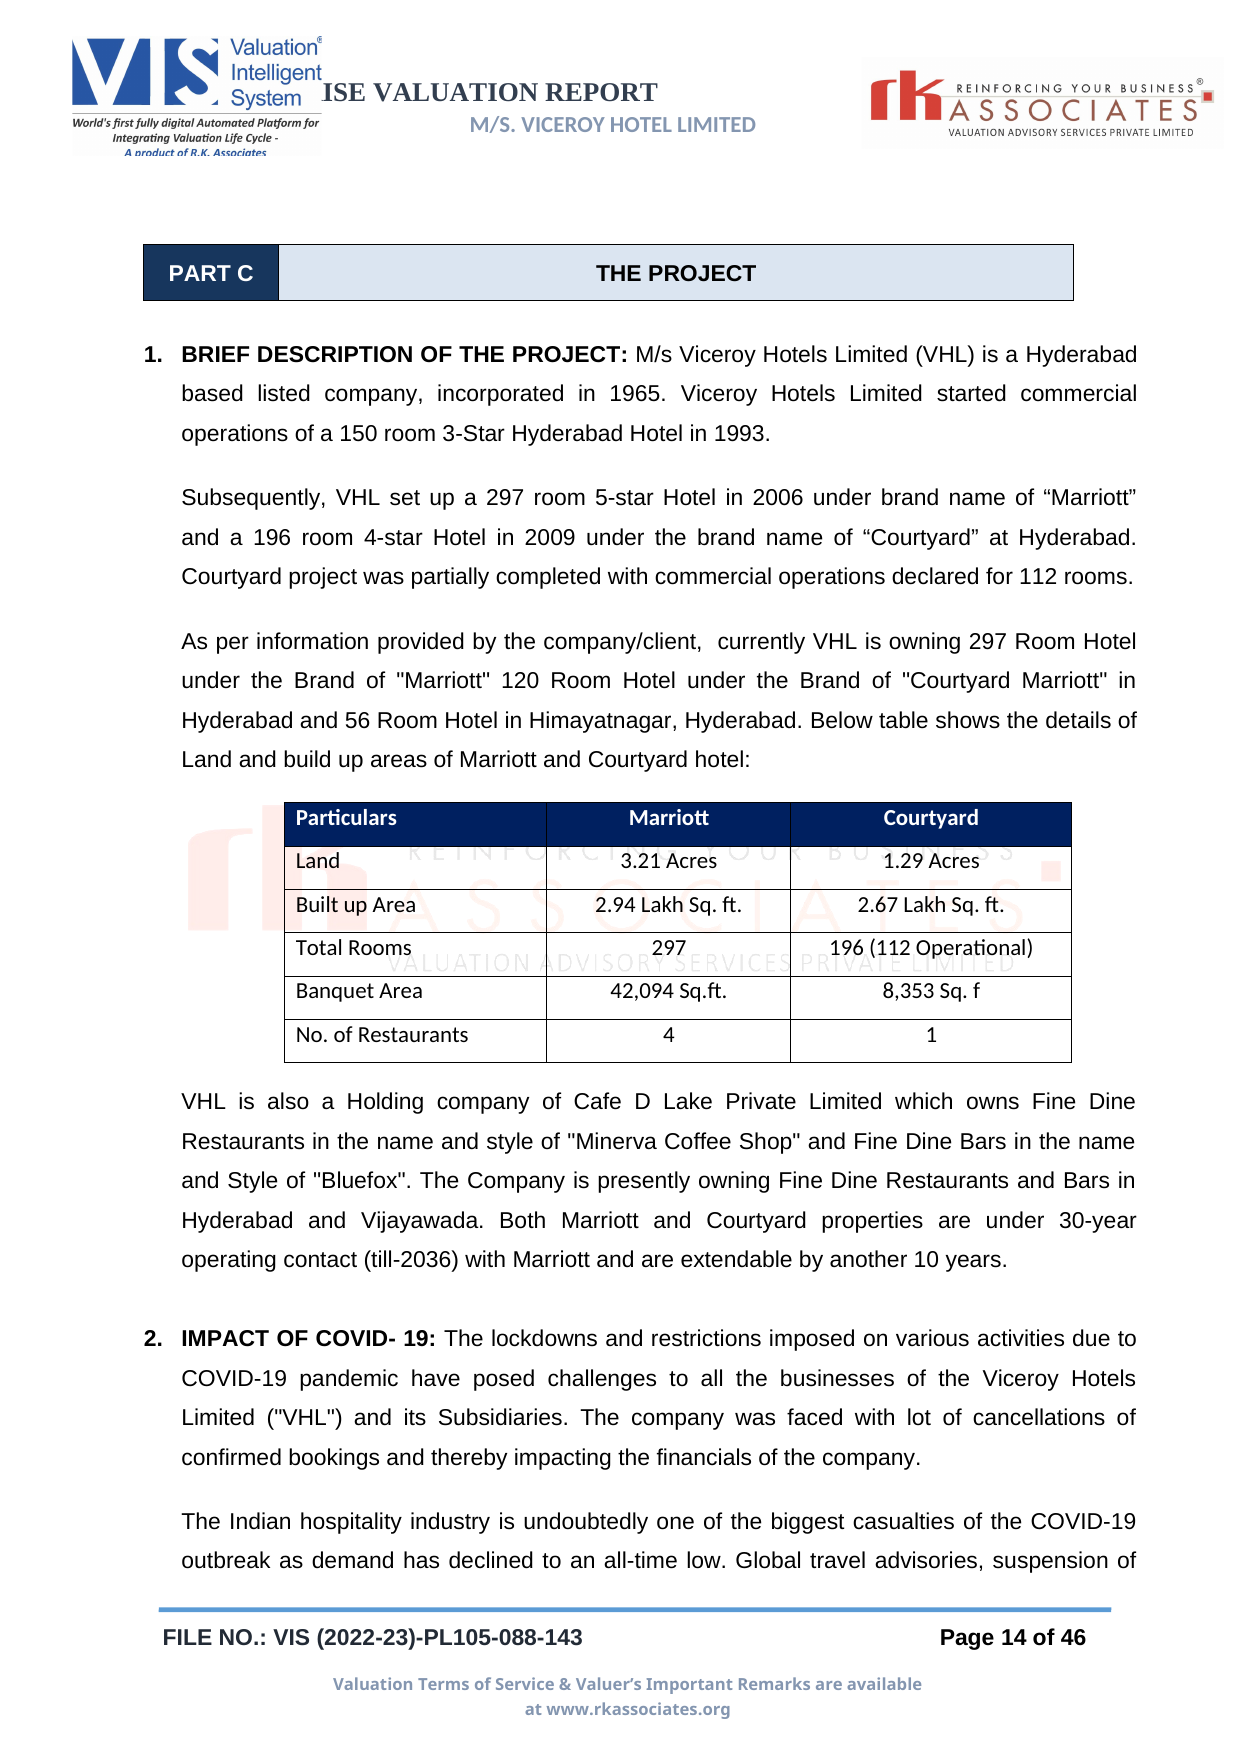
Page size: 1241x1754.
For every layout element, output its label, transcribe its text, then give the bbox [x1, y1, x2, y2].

table_cell 2.94 Lakh Sq. ft. [547, 890, 790, 932]
picture [861, 57, 1224, 149]
table_cell No. of Restaurants [285, 1020, 546, 1062]
table_cell 8,353 Sq. f [791, 977, 1071, 1019]
list Subsequently, VHL set up a 297 room 5-star Hotel in 2006 under brand name of “Marriott” and a 196 room 4-star Hotel in 2009 under the brand name of “Courtyard” at Hyderabad. Courtyard project was partially completed with commercial operations declared for 112 rooms. [181, 484, 1137, 589]
table_cell Land [285, 847, 546, 889]
table_cell 1 [791, 1020, 1071, 1062]
table_header Courtyard [791, 803, 1071, 846]
table_cell 1.29 Acres [791, 847, 1071, 889]
table_header THE PROJECT [279, 245, 1073, 300]
table_header Particulars [285, 803, 546, 846]
table_cell 196 (112 Operational) [791, 933, 1071, 976]
table_header PART C [144, 245, 278, 300]
table_cell 2.67 Lakh Sq. ft. [791, 890, 1071, 932]
list As per information provided by the company/client, currently VHL is owning 297 Room Hotel under the Brand of "Marriott" 120 Room Hotel under the Brand of "Courtyard Marriott" in Hyderabad and 56 Room Hotel in Himayatnagar, Hyderabad. Below table shows the details of Land and build up areas of Marriott and Courtyard hotel: [181, 628, 1137, 772]
list IMPACT OF COVID- 19: The lockdowns and restrictions imposed on various activities due to COVID-19 pandemic have posed challenges to all the businesses of the Viceroy Hotels Limited ("VHL") and its Subsidiaries. The company was faced with lot of cancellations of confirmed bookings and thereby impacting the financials of the company. [144, 1325, 1137, 1470]
table_cell Built up Area [285, 890, 546, 932]
table_cell 42,094 Sq.ft. [547, 977, 790, 1019]
table_cell Banquet Area [285, 977, 546, 1019]
table_cell 3.21 Acres [547, 847, 790, 889]
list VHL is also a Holding company of Cafe D Lake Private Limited which owns Fine Dine Restaurants in the name and style of "Minerva Coffee Shop" and Fine Dine Bars in the name and Style of "Bluefox". The Company is presently owning Fine Dine Restaurants and Bars in Hyderabad and Vijayawada. Both Marriott and Courtyard properties are under 30-year operating contact (till-2036) with Marriott and are extendable by another 10 years. [181, 1088, 1137, 1272]
table_cell 297 [547, 933, 790, 976]
table_header Marriott [547, 803, 790, 846]
list BRIEF DESCRIPTION OF THE PROJECT: M/s Viceroy Hotels Limited (VHL) is a Hyderabad based listed company, incorporated in 1965. Viceroy Hotels Limited started commercial operations of a 150 room 3-Star Hyderabad Hotel in 1993. [144, 341, 1137, 446]
picture [71, 36, 322, 156]
table_cell 4 [547, 1020, 790, 1062]
table_cell Total Rooms [285, 933, 546, 976]
